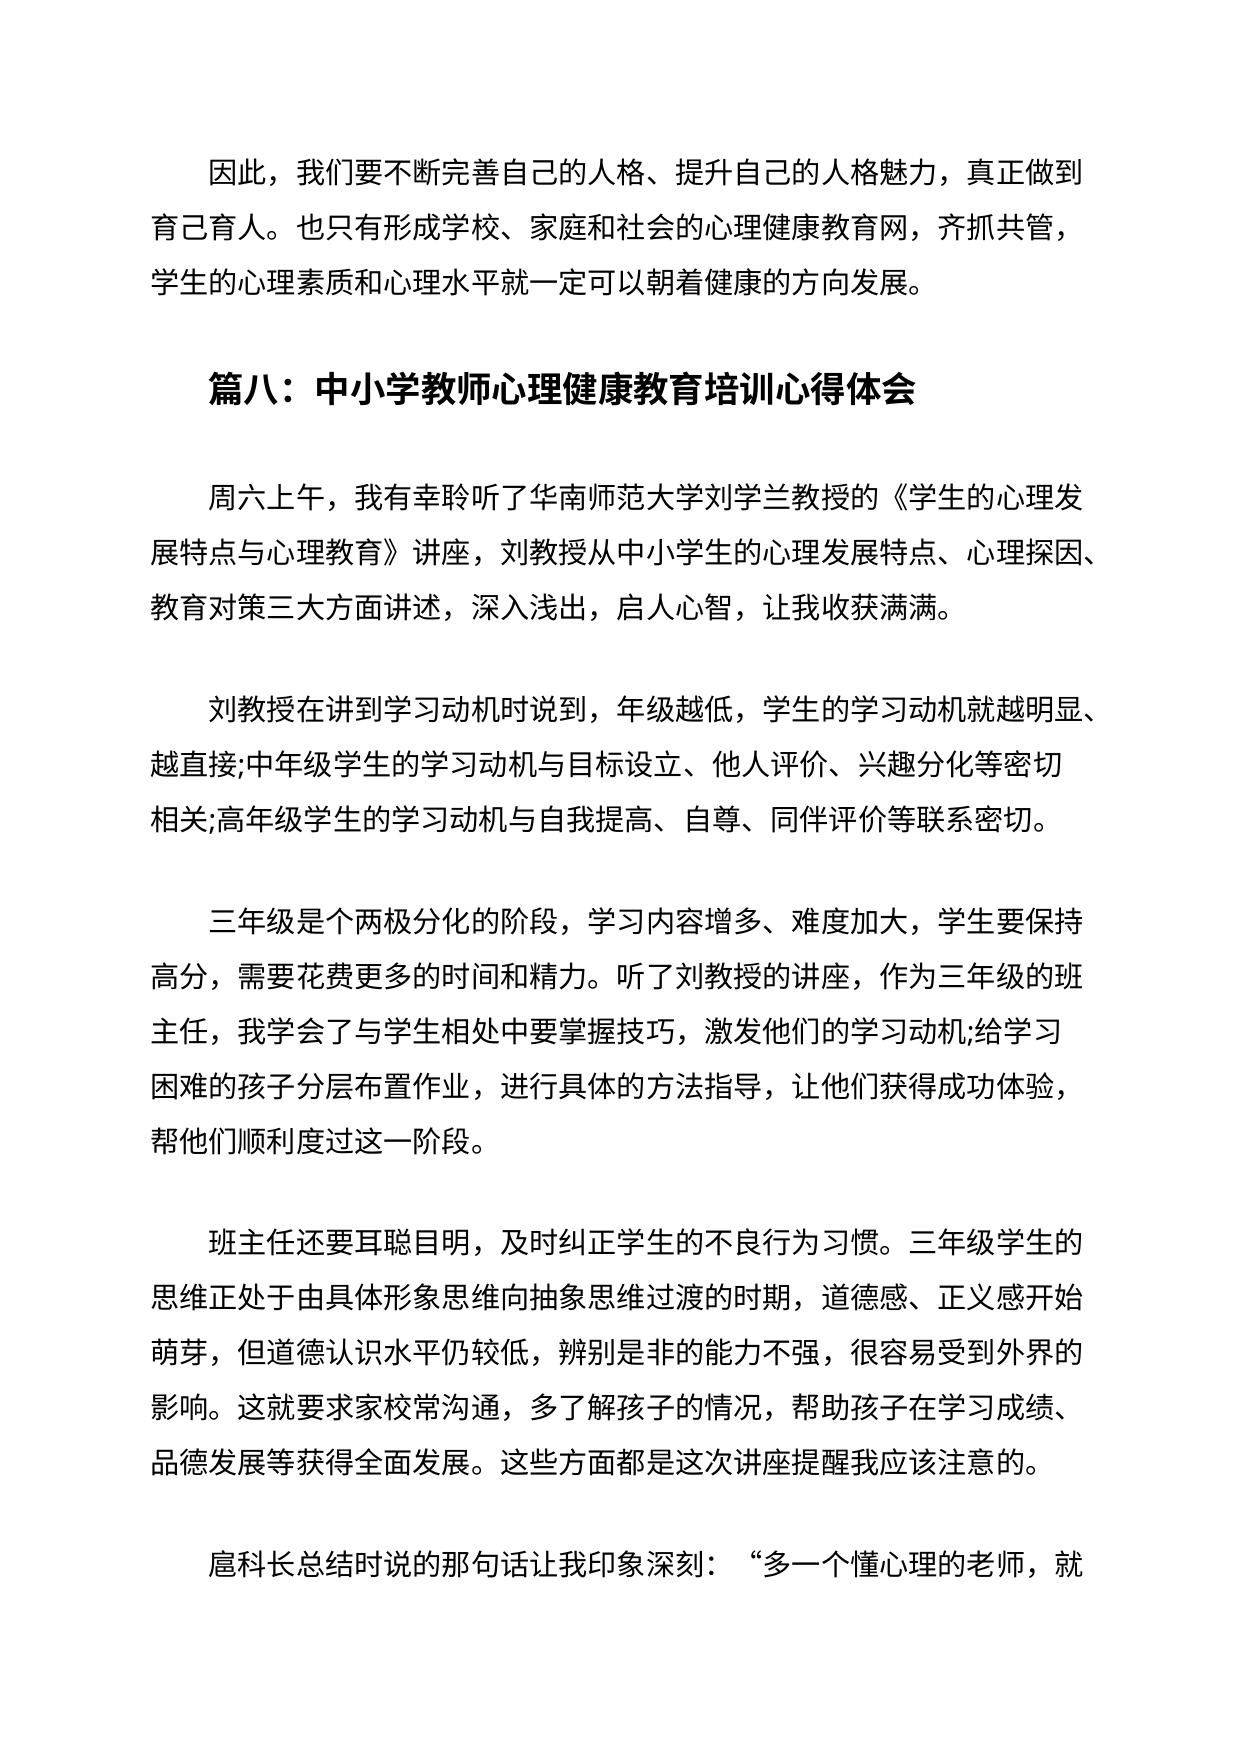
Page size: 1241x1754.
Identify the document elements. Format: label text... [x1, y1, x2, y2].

text 篇八：中小学教师心理健康教育培训心得体会 [150, 362, 1090, 413]
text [150, 1541, 1090, 1583]
text 刘教授在讲到学习动机时说到，年级越低，学生的学习动机就越明显、越直接;中年级学生的学习动机与目标设立、他人评价、兴趣分化等密切相关;高年级学生的学习动机与自我提高、自尊、同伴评价等联系密切。 [150, 687, 1090, 839]
text 三年级是个两极分化的阶段，学习内容增多、难度加大，学生要保持高分，需要花费更多的时间和精力。听了刘教授的讲座，作为三年级的班主任，我学会了与学生相处中要掌握技巧，激发他们的学习动机;给学习困难的孩子分层布置作业，进行具体的方法指导，让他们获得成功体验，帮他们顺利度过这一阶段。 [150, 898, 1090, 1160]
text 因此，我们要不断完善自己的人格、提升自己的人格魅力，真正做到育己育人。也只有形成学校、家庭和社会的心理健康教育网，齐抓共管，学生的心理素质和心理水平就一定可以朝着健康的方向发展。 [150, 150, 1090, 302]
text 班主任还要耳聪目明，及时纠正学生的不良行为习惯。三年级学生的思维正处于由具体形象思维向抽象思维过渡的时期，道德感、正义感开始萌芽，但道德认识水平仍较低，辨别是非的能力不强，很容易受到外界的影响。这就要求家校常沟通，多了解孩子的情况，帮助孩子在学习成绩、品德发展等获得全面发展。这些方面都是这次讲座提醒我应该注意的。 [150, 1220, 1090, 1482]
text 周六上午，我有幸聆听了华南师范大学刘学兰教授的《学生的心理发展特点与心理教育》讲座，刘教授从中小学生的心理发展特点、心理探因、教育对策三大方面讲述，深入浅出，启人心智，让我收获满满。 [150, 475, 1090, 627]
